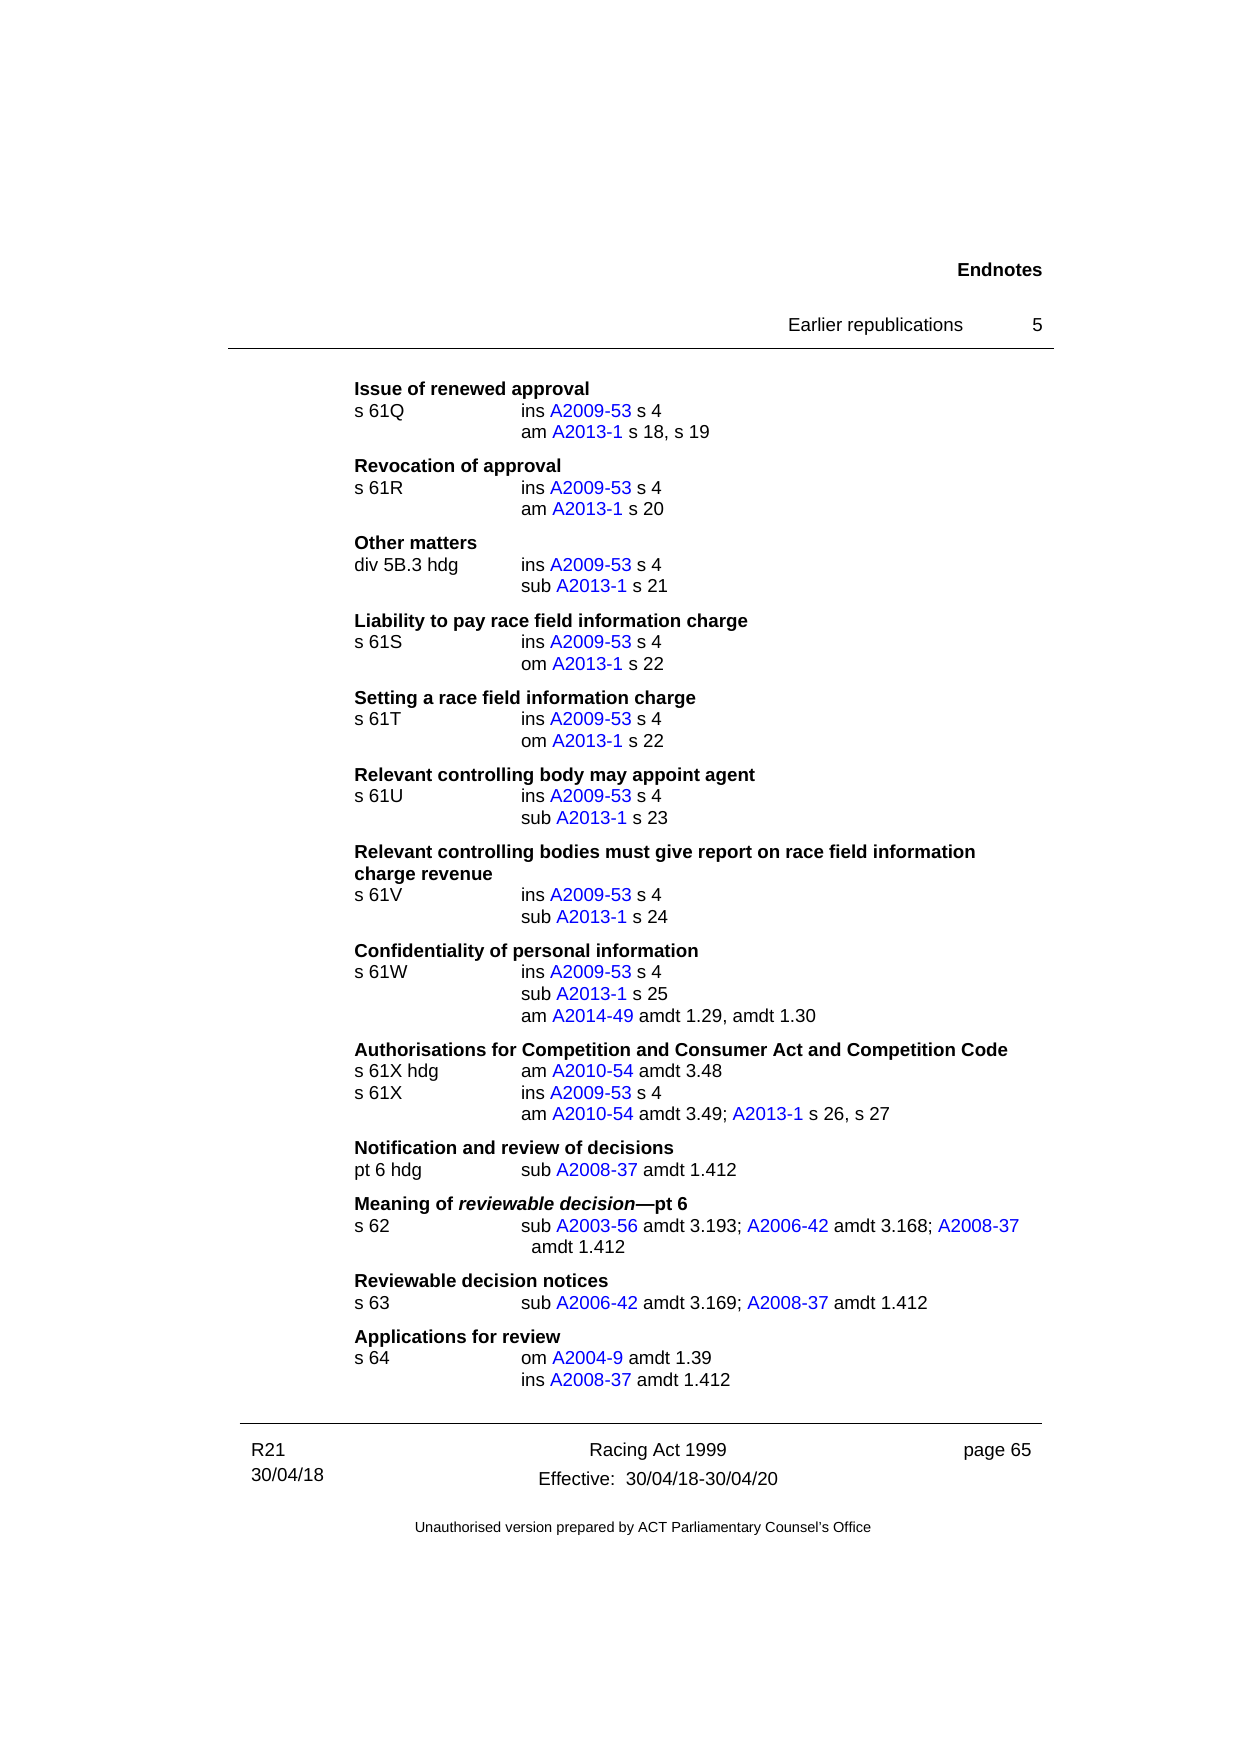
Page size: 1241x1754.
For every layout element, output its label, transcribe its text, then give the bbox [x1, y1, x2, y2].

text Liability to pay race field information charge [354, 609, 1042, 631]
text Confidentiality of personal information [354, 940, 1042, 961]
text Issue of renewed approval [354, 378, 1042, 399]
text Setting a race field information charge [354, 687, 1042, 708]
text s 61X hdg am A2010-54 amdt 3.48 [354, 1060, 1042, 1082]
text Reviewable decision notices [354, 1270, 1042, 1292]
text s 61T ins A2009-53 s 4 [354, 708, 1042, 730]
text pt 6 hdg sub A2008-37 amdt 1.412 [354, 1159, 1042, 1180]
text om A2013-1 s 22 [354, 730, 1042, 751]
text Other matters [354, 532, 1042, 554]
text s 61W ins A2009-53 s 4 [354, 961, 1042, 983]
text s 61X ins A2009-53 s 4 [354, 1082, 1042, 1103]
text Authorisations for Competition and Consumer Act and Competition Code [354, 1038, 1042, 1060]
text s 64 om A2004-9 amdt 1.39 [354, 1347, 1042, 1369]
text s 61U ins A2009-53 s 4 [354, 785, 1042, 807]
text Meaning of reviewable decision—pt 6 [354, 1193, 1042, 1214]
text ins A2008-37 amdt 1.412 [354, 1369, 1042, 1390]
text am A2010-54 amdt 3.49; A2013-1 s 26, s 27 [354, 1103, 1042, 1125]
text sub A2013-1 s 24 [354, 906, 1042, 927]
text Revocation of approval [354, 455, 1042, 477]
text s 61Q ins A2009-53 s 4 [354, 399, 1042, 421]
text Applications for review [354, 1326, 1042, 1347]
text am A2013-1 s 18, s 19 [354, 421, 1042, 442]
text am A2014-49 amdt 1.29, amdt 1.30 [354, 1004, 1042, 1026]
text s 63 sub A2006-42 amdt 3.169; A2008-37 amdt 1.412 [354, 1292, 1042, 1313]
text am A2013-1 s 20 [354, 498, 1042, 520]
text Relevant controlling bodies must give report on race field information charge revenue [354, 841, 1042, 884]
text sub A2013-1 s 25 [354, 983, 1042, 1004]
text s 61V ins A2009-53 s 4 [354, 884, 1042, 906]
text s 62 sub A2003-56 amdt 3.193; A2006-42 amdt 3.168; A2008-37 amdt 1.412 [354, 1214, 1042, 1257]
text om A2013-1 s 22 [354, 652, 1042, 674]
text sub A2013-1 s 21 [354, 575, 1042, 597]
text sub A2013-1 s 23 [354, 807, 1042, 828]
text div 5B.3 hdg ins A2009-53 s 4 [354, 554, 1042, 575]
text Notification and review of decisions [354, 1137, 1042, 1159]
text s 61R ins A2009-53 s 4 [354, 477, 1042, 498]
text Relevant controlling body may appoint agent [354, 764, 1042, 785]
text s 61S ins A2009-53 s 4 [354, 631, 1042, 652]
